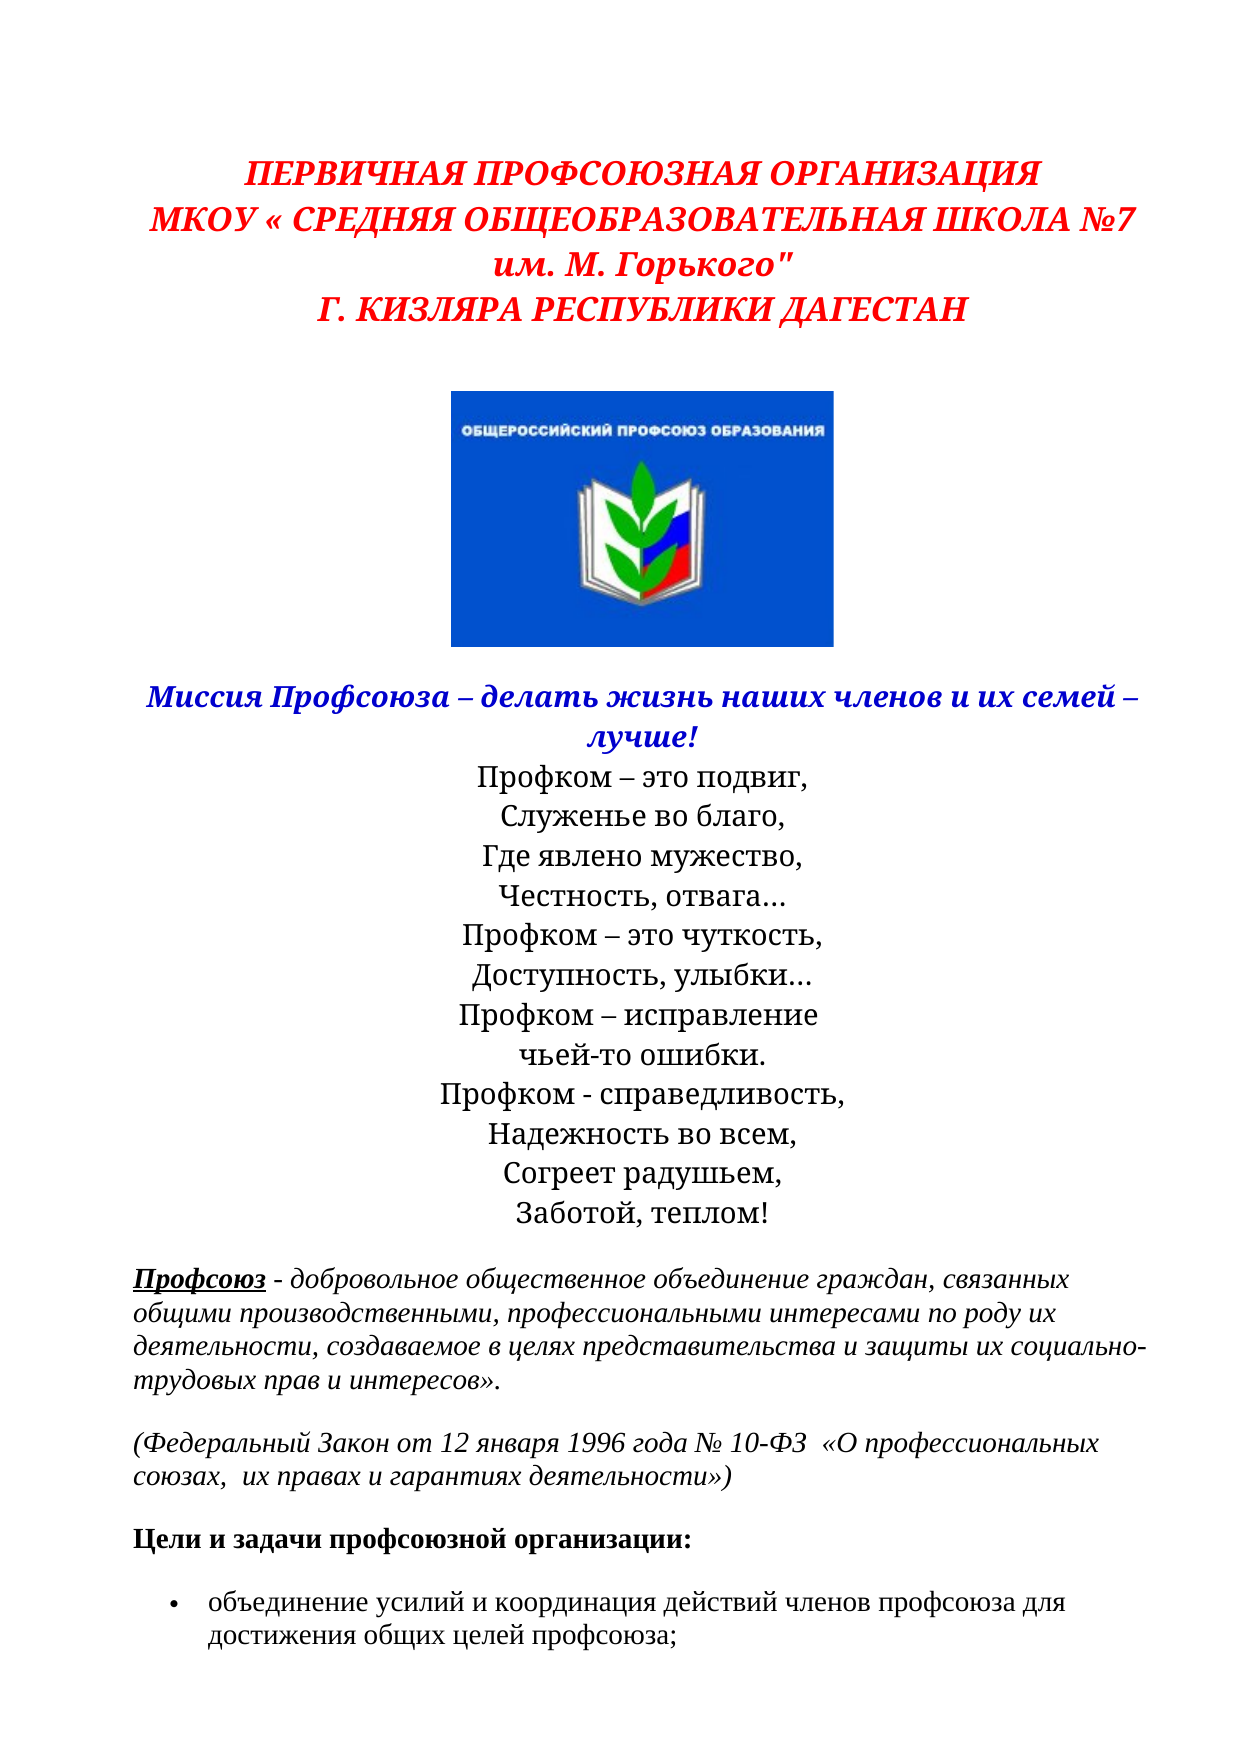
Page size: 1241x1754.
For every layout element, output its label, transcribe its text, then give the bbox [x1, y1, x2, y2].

text Миссия Профсоюза – делать жизнь наших членов и их семей – лучше! Профком – это подвиг, Служенье во благо, Где явлено мужество, Честность, отвага… Профком – это чуткость, Доступность, улыбки… Профком – исправление чьей-то ошибки. Профком - справедливость, Надежность во всем, Согреет радушьем, Заботой, теплом! [133, 677, 1152, 1232]
text Г. КИЗЛЯРА РЕСПУБЛИКИ ДАГЕСТАН [133, 286, 1152, 332]
picture [451, 391, 834, 647]
text Цели и задачи профсоюзной организации: [133, 1521, 1152, 1554]
text Профсоюз - добровольное общественное объединение граждан, связанных общими производственными, профессиональными интересами по роду их деятельности, создаваемое в целях представительства и защиты их социально-трудовых прав и интересов». [133, 1261, 1152, 1396]
list объединение усилий и координация действий членов профсоюза для достижения общих целей профсоюза; [170, 1584, 1152, 1651]
text МКОУ « СРЕДНЯЯ ОБЩЕОБРАЗОВАТЕЛЬНАЯ ШКОЛА №7 им. М. Горького" [133, 195, 1152, 286]
text ПЕРВИЧНАЯ ПРОФСОЮЗНАЯ ОРГАНИЗАЦИЯ [133, 150, 1152, 195]
text (Федеральный Закон от 12 января 1996 года № 10-ФЗ «О профессиональных союзах, их правах и гарантиях деятельности») [133, 1425, 1152, 1492]
